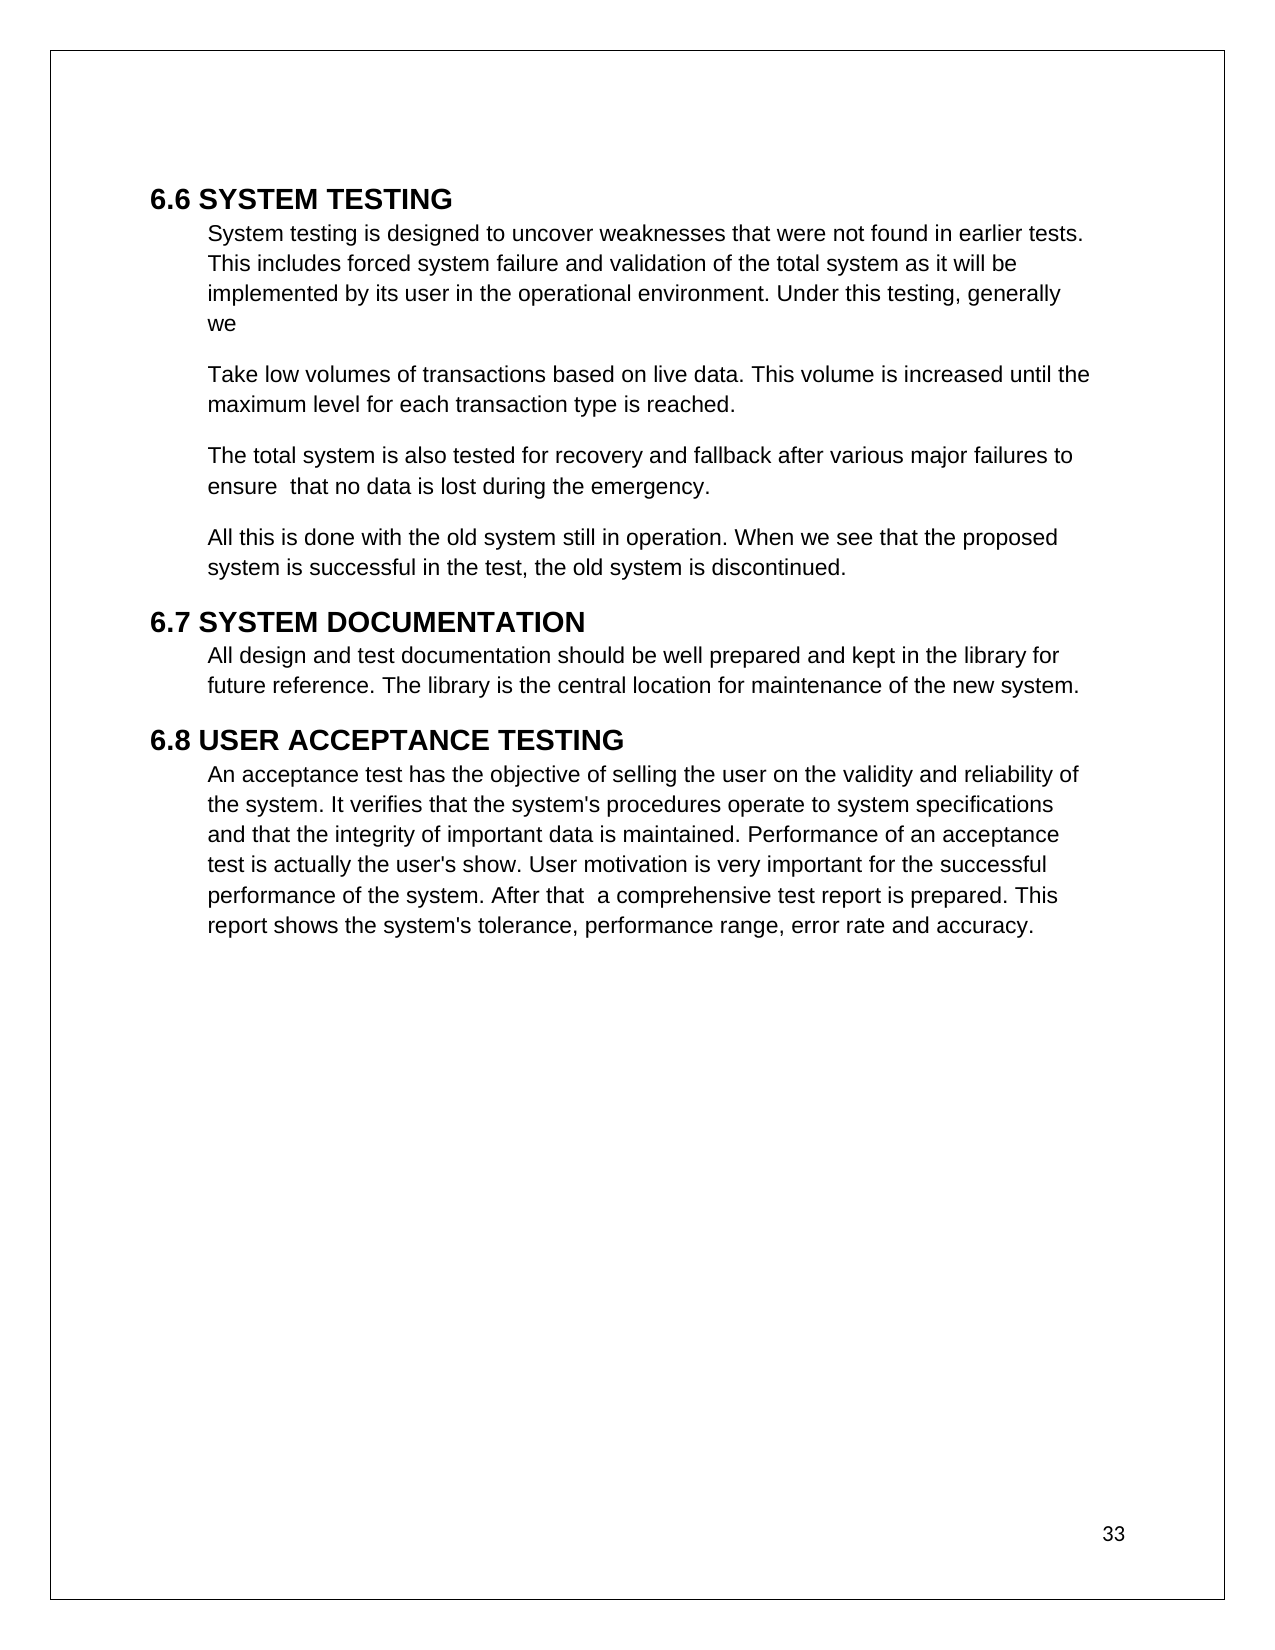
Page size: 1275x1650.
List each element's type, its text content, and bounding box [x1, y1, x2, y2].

text The total system is also tested for recovery and fallback after various major failures to ensure that no data is lost during the emergency. [207, 442, 1091, 499]
subtitle 6.6 SYSTEM TESTING [150, 182, 1091, 216]
subtitle 6.7 SYSTEM DOCUMENTATION [150, 605, 1091, 638]
subtitle 6.8 USER ACCEPTANCE TESTING [150, 723, 1091, 757]
text An acceptance test has the objective of selling the user on the validity and reliability of the system. It verifies that the system's procedures operate to system specifications and that the integrity of important data is maintained. Performance of an acceptance test is actually the user's show. User motivation is very important for the successful performance of the system. After that a comprehensive test report is prepared. This report shows the system's tolerance, performance range, error rate and accuracy. [207, 761, 1091, 938]
text All this is done with the old system still in operation. When we see that the proposed system is successful in the test, the old system is discontinued. [207, 524, 1091, 580]
text System testing is designed to uncover weaknesses that were not found in earlier tests. This includes forced system failure and validation of the total system as it will be implemented by its user in the operational environment. Under this testing, generally we [207, 219, 1091, 336]
text Take low volumes of transactions based on live data. This volume is increased until the maximum level for each transaction type is reached. [207, 361, 1091, 418]
text All design and test documentation should be well prepared and kept in the library for future reference. The library is the central location for maintenance of the new system. [207, 642, 1091, 699]
